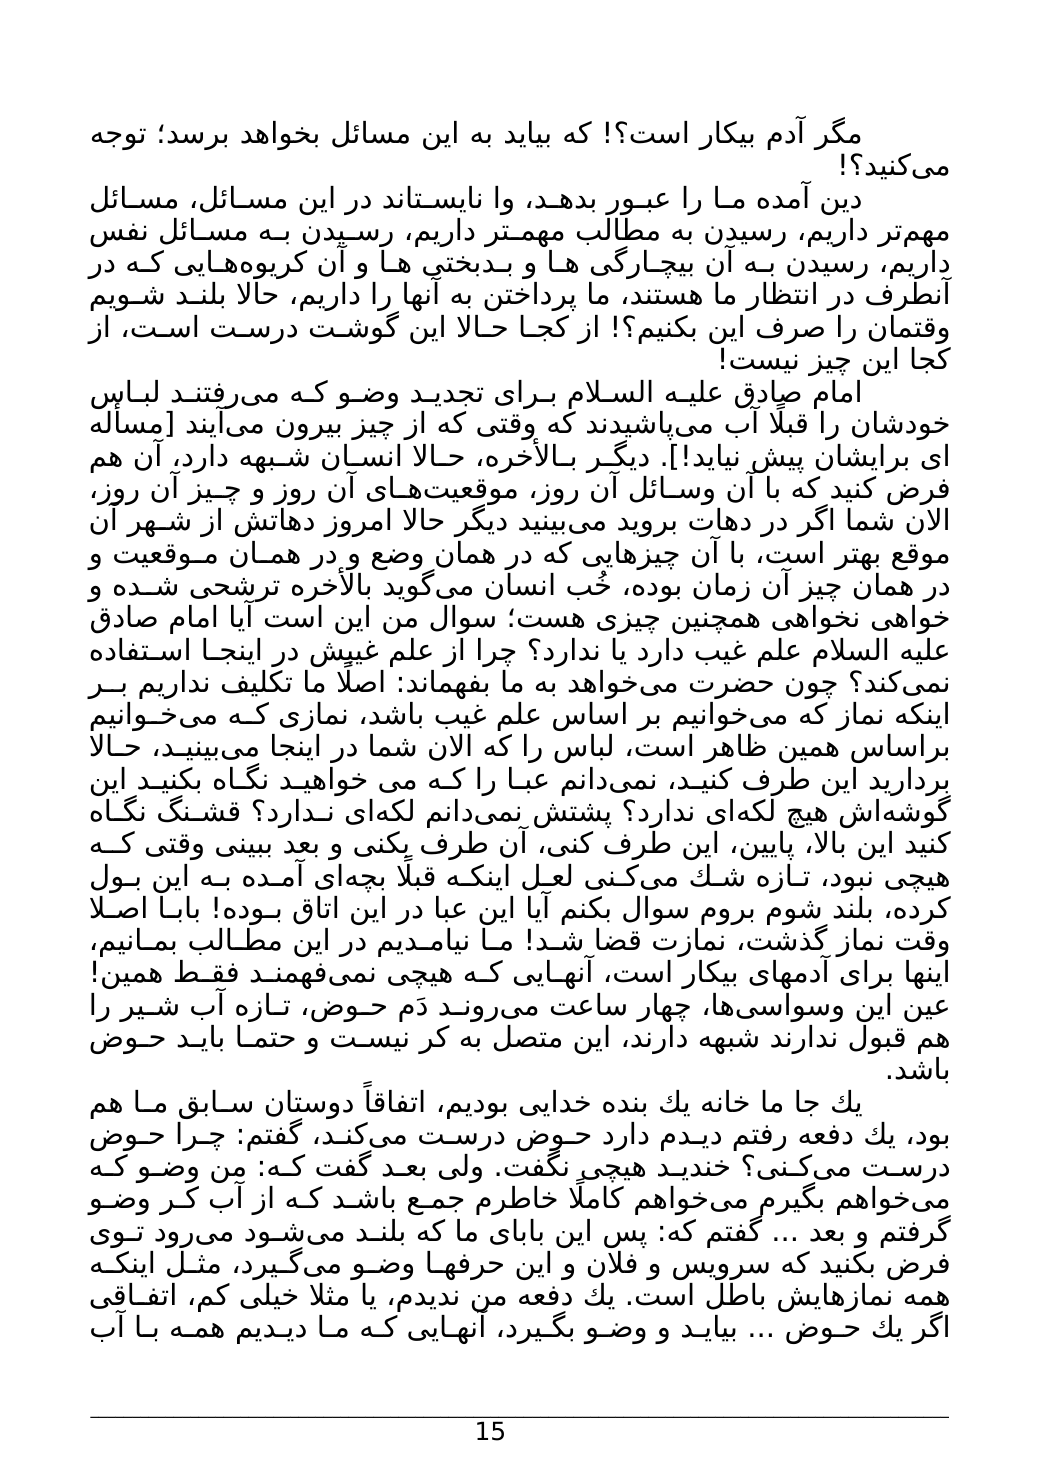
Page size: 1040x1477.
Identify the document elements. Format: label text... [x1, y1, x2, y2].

text مگر آدم بیكار است؟! كه بیاید به این مسائل بخواهد برسد؛ توجه می‌كنید؟! [89, 118, 951, 183]
text دین آمده ما را عبور بدهد، وا نایستاند در این مسائل، مسائل مهم‌تر داریم، رسیدن به مطالب مهمتر داریم، رسیدن به مسائل نفس داریم، رسیدن به آن بیچارگی ها و بدبختی ها و آن كریوه‌هایی كه در آنطرف در انتظار ما هستند، ما پرداختن به آنها را داریم، حالا بلند شویم وقتمان را صرف این بكنیم؟! از كجا حالا این گوشت درست است، از كجا این چیز نیست! [89, 183, 951, 376]
text امام صادق علیه السلام برای تجدید وضو كه می‌رفتند لباس خودشان را قبلًا آب می‌پاشیدند كه وقتی كه از چیز بیرون می‌آیند [مسأله ای برایشان پیش نیاید!]. دیگر بالأخره، حالا انسان شبهه دارد، آن هم فرض كنید كه با آن وسائل آن روز، موقعیت‌های آن روز و چیز آن روز، الان شما اگر در دهات بروید می‌بینید دیگر حالا امروز دهاتش از شهر آن موقع بهتر است، با آن چیزهایی كه در همان وضع و در همان موقعیت و در همان چیز آن زمان بوده، خُب انسان می‌گوید بالأخره ترشحی شده و خواهی نخواهی همچنین چیزی هست؛ سوال من این است آیا امام صادق علیه السلام علم غیب دارد یا ندارد؟ چرا از علم غیبش در اینجا استفاده نمی‌كند؟ چون حضرت می‌خواهد به ما بفهماند: اصلًا ما تكلیف نداریم بر اینكه نماز كه می‌خوانیم بر اساس علم غیب باشد، نمازی كه می‌خوانیم براساس همین ظاهر است، لباس را كه الان شما در اینجا می‌بینید، حالا بردارید این طرف كنید، نمی‌دانم عبا را كه می خواهید نگاه بكنید این گوشه‌اش هیچ لكه‌ای ندارد؟ پشتش نمی‌دانم لكه‌ای ندارد؟ قشنگ نگاه كنید این بالا، پایین، این طرف كنی، آن طرف بكنی و بعد ببینی وقتی كه هیچی نبود، تازه شك می‌كنی لعل اینكه قبلًا بچه‌ای آمده به این بول كرده، بلند شوم بروم سوال بكنم آیا این عبا در این اتاق بوده! بابا اصلا وقت نماز گذشت، نمازت قضا شد! ما نیامدیم در این مطالب بمانیم، اینها برای آدمهای بیكار است، آنهایی كه هیچی نمی‌فهمند فقط همین! عین این وسواسی‌ها، چهار ساعت می‌روند دَم حوض، تازه آب شیر را هم قبول ندارند شبهه دارند، این متصل به كر نیست و حتما باید حوض باشد. [89, 376, 951, 1087]
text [89, 1087, 951, 1345]
